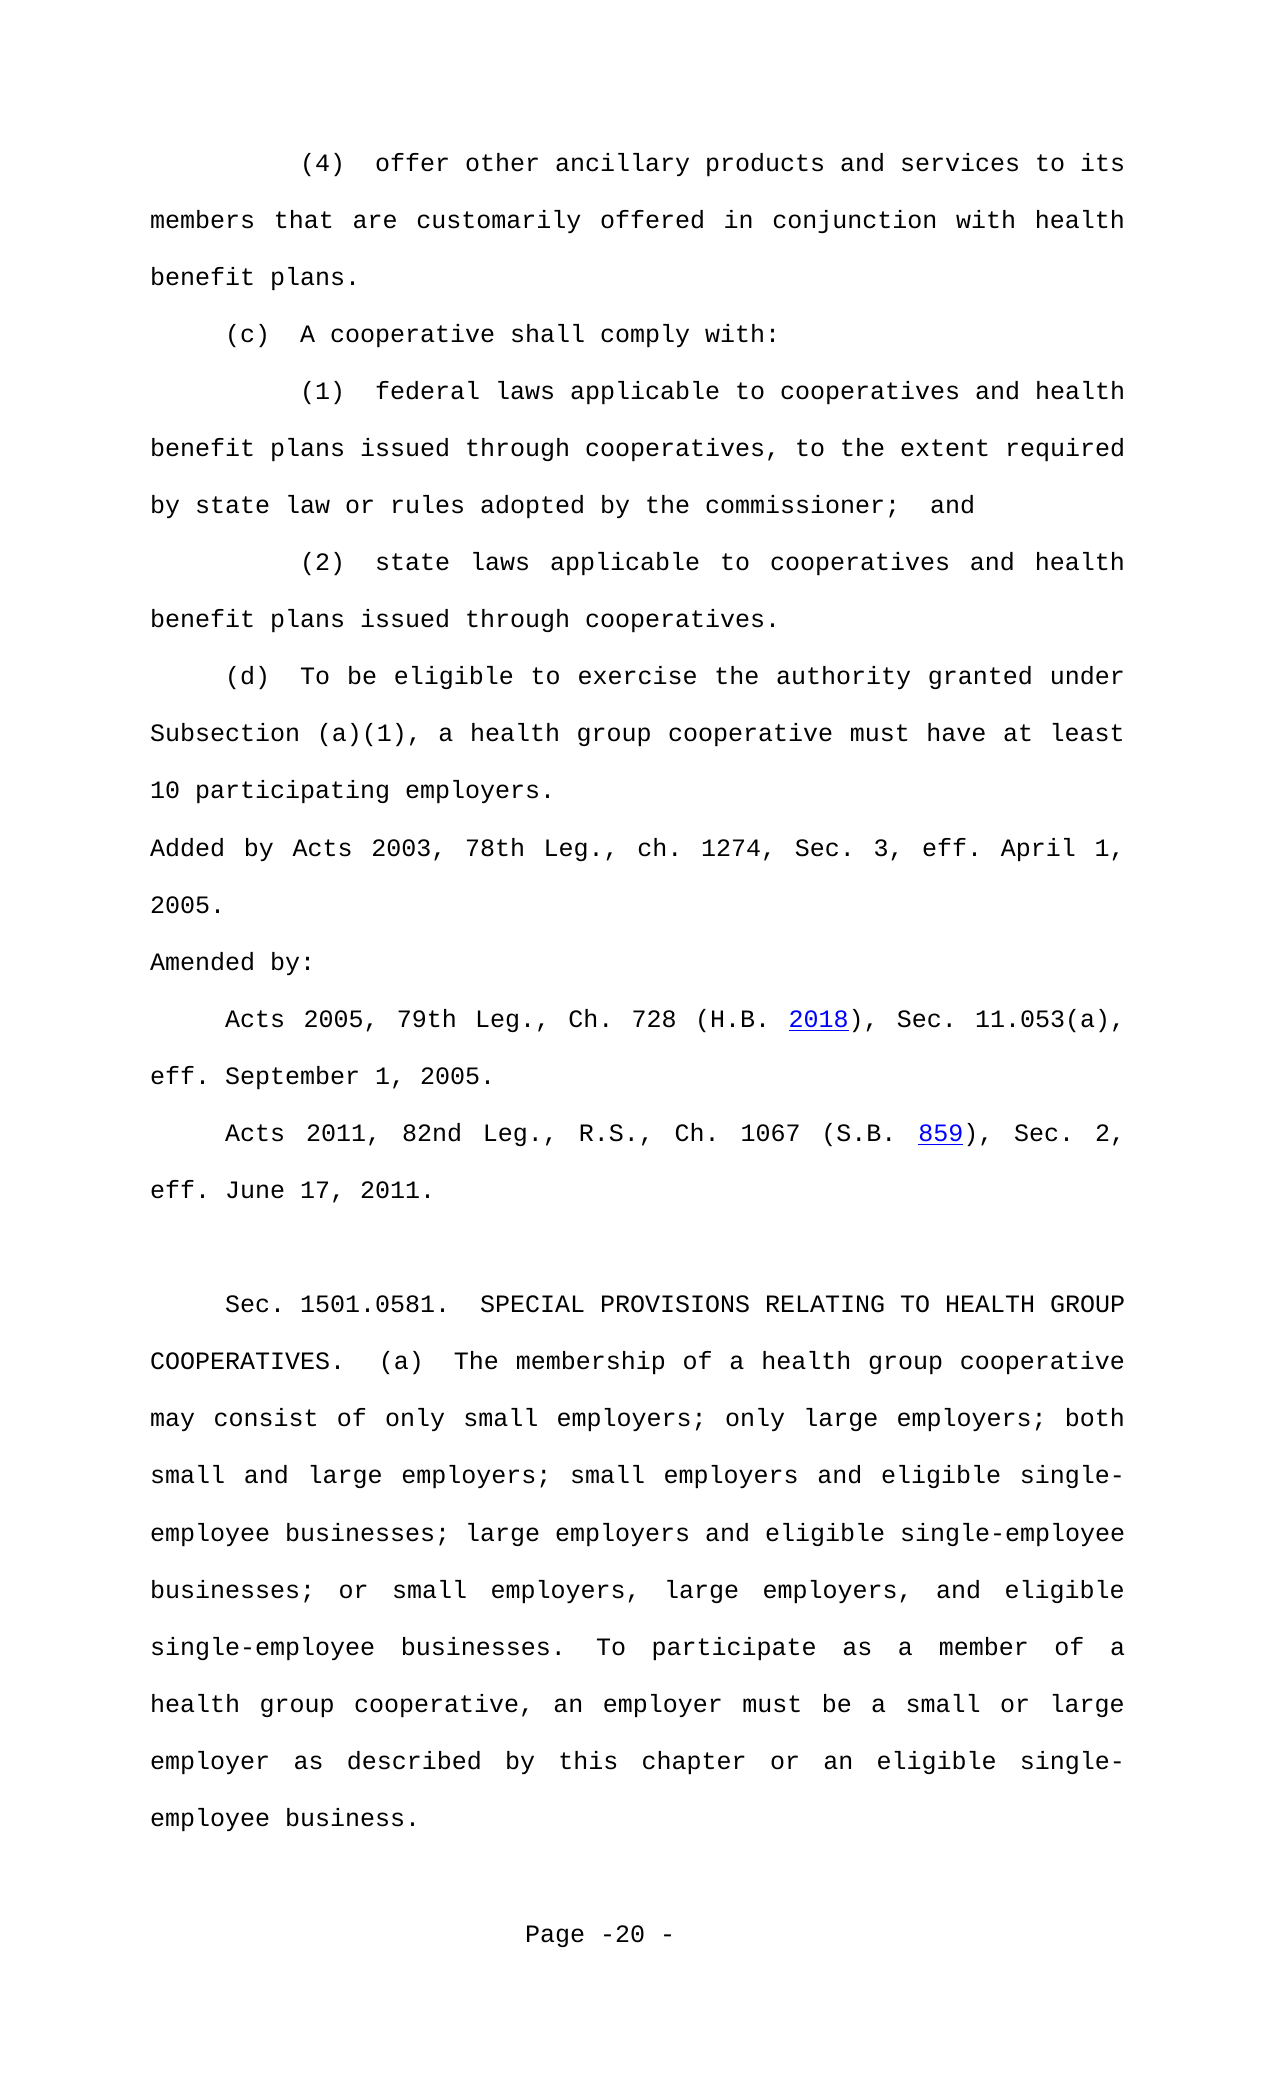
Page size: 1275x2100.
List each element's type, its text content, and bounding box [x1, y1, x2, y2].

text Added by Acts 2003, 78th Leg., ch. 1274, Sec. 3, eff. April 1, 2005. [150, 835, 1125, 921]
text Amended by: [150, 949, 1125, 978]
text Sec. 1501.0581. SPECIAL PROVISIONS RELATING TO HEALTH GROUP COOPERATIVES. (a) The membership of a health group cooperative may consist of only small employers; only large employers; both small and large employers; small employers and eligible single-employee businesses; large employers and eligible single-employee businesses; or small employers, large employers, and eligible single-employee businesses. To participate as a member of a health group cooperative, an employer must be a small or large employer as described by this chapter or an eligible single-employee business. [150, 1292, 1125, 1834]
text Acts 2011, 82nd Leg., R.S., Ch. 1067 (S.B. 859), Sec. 2, eff. June 17, 2011. [150, 1120, 1125, 1206]
text (4) offer other ancillary products and services to its members that are customarily offered in conjunction with health benefit plans. [150, 150, 1125, 293]
text (1) federal laws applicable to cooperatives and health benefit plans issued through cooperatives, to the extent required by state law or rules adopted by the commissioner; and [150, 378, 1125, 521]
text (2) state laws applicable to cooperatives and health benefit plans issued through cooperatives. [150, 549, 1125, 635]
text (c) A cooperative shall comply with: [150, 321, 1125, 350]
text (d) To be eligible to exercise the authority granted under Subsection (a)(1), a health group cooperative must have at least 10 participating employers. [150, 664, 1125, 806]
text Acts 2005, 79th Leg., Ch. 728 (H.B. 2018), Sec. 11.053(a), eff. September 1, 2005. [150, 1006, 1125, 1092]
